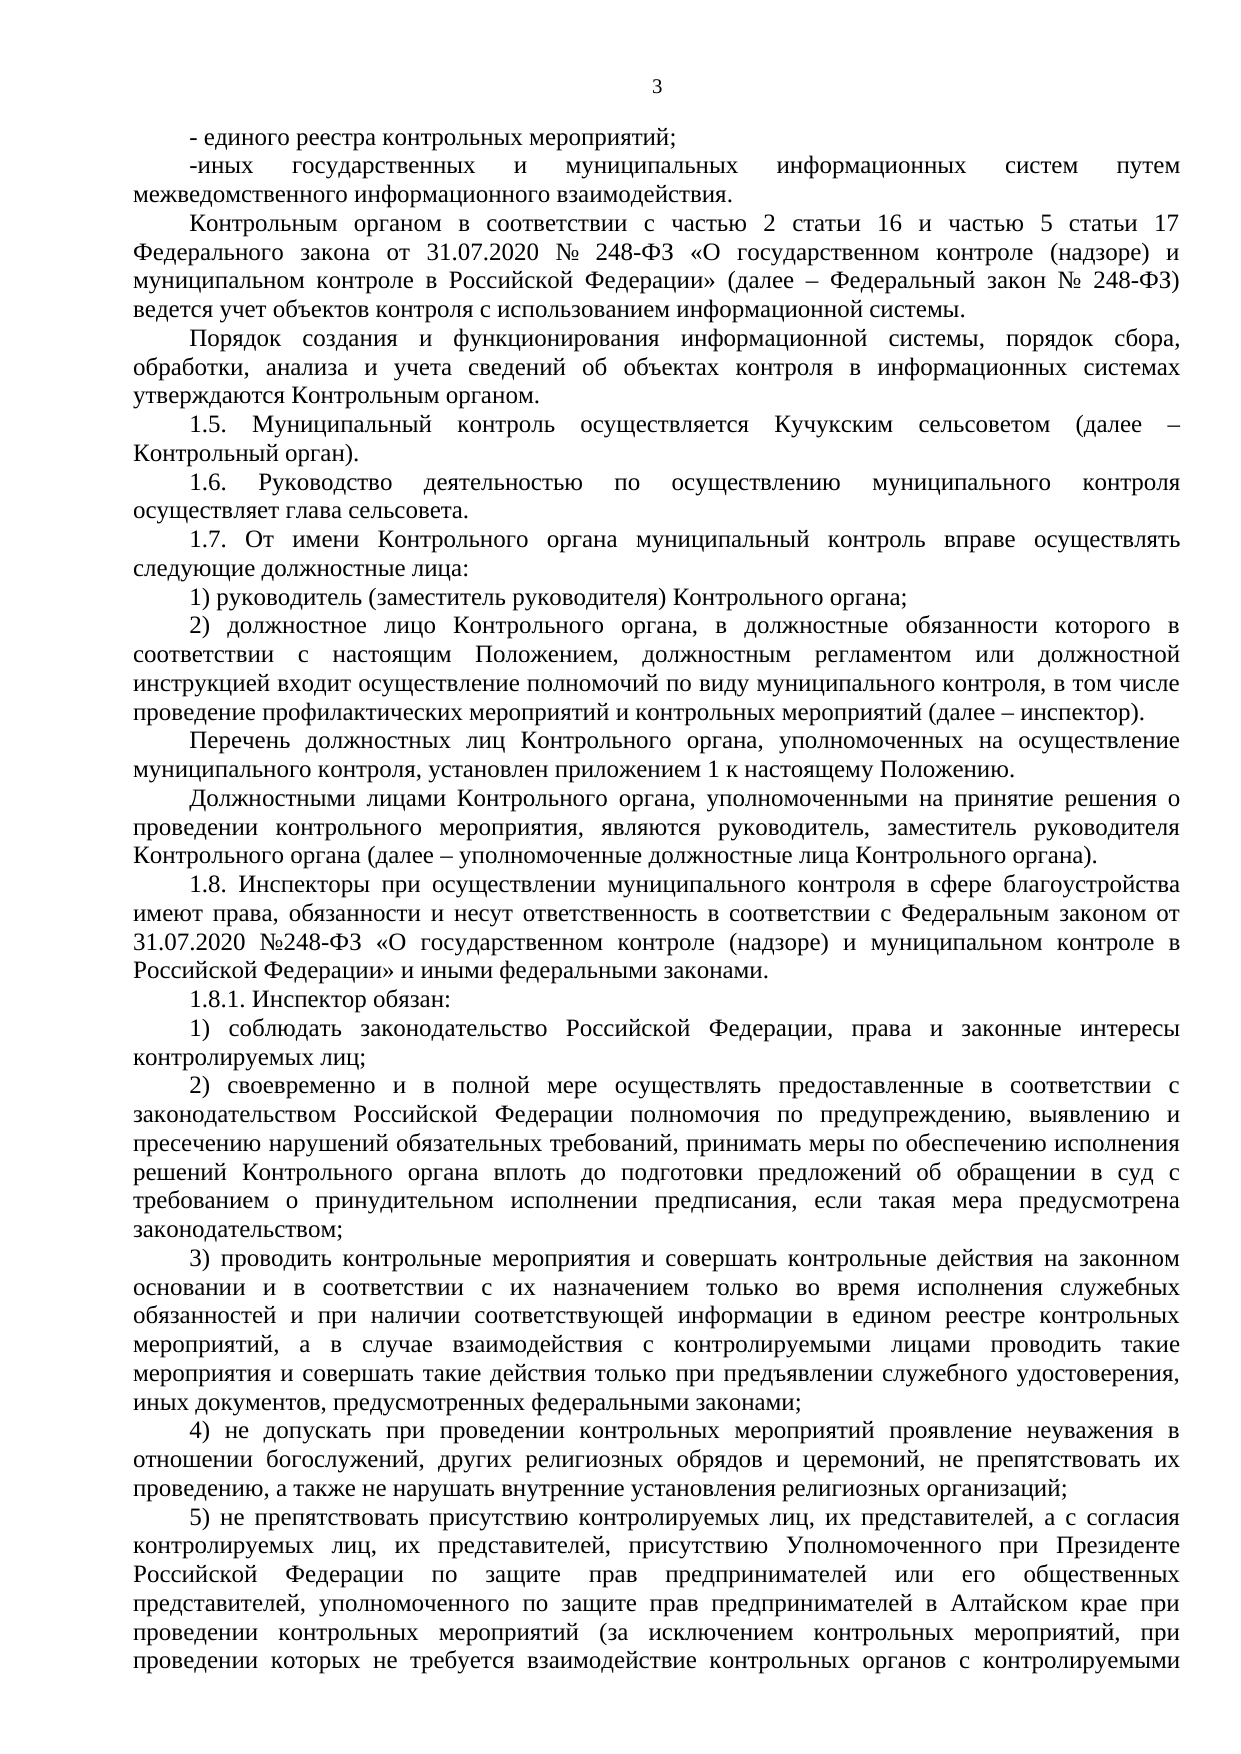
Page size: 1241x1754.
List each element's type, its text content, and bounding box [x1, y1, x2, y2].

list 1.5. Муниципальный контроль осуществляется Кучукским сельсоветом (далее – Контрольный орган). [133, 409, 1181, 467]
list 1) соблюдать законодательство Российской Федерации, права и законные интересы контролируемых лиц; [133, 1013, 1181, 1071]
list 2) своевременно и в полной мере осуществлять предоставленные в соответствии с законодательством Российской Федерации полномочия по предупреждению, выявлению и пресечению нарушений обязательных требований, принимать меры по обеспечению исполнения решений Контрольного органа вплоть до подготовки предложений об обращении в суд с требованием о принудительном исполнении предписания, если такая мера предусмотрена законодательством; [133, 1071, 1181, 1243]
text Должностными лицами Контрольного органа, уполномоченными на принятие решения о проведении контрольного мероприятия, являются руководитель, заместитель руководителя Контрольного органа (далее – уполномоченные должностные лица Контрольного органа). [133, 783, 1181, 869]
list 1.8.1. Инспектор обязан: [133, 984, 1181, 1013]
list 1.7. От имени Контрольного органа муниципальный контроль вправе осуществлять следующие должностные лица: [133, 524, 1181, 582]
text Контрольным органом в соответствии с частью 2 статьи 16 и частью 5 статьи 17 Федерального закона от 31.07.2020 № 248-ФЗ «О государственном контроле (надзоре) и муниципальном контроле в Российской Федерации» (далее – Федеральный закон № 248-ФЗ) ведется учет объектов контроля с использованием информационной системы. [133, 208, 1181, 323]
text 2) должностное лицо Контрольного органа, в должностные обязанности которого в соответствии с настоящим Положением, должностным регламентом или должностной инструкцией входит осуществление полномочий по виду муниципального контроля, в том числе проведение профилактических мероприятий и контрольных мероприятий (далее – инспектор). [133, 611, 1181, 726]
list 4) не допускать при проведении контрольных мероприятий проявление неуважения в отношении богослужений, других религиозных обрядов и церемоний, не препятствовать их проведению, а также не нарушать внутренние установления религиозных организаций; [133, 1416, 1181, 1502]
list 1.6. Руководство деятельностью по осуществлению муниципального контроля осуществляет глава сельсовета. [133, 467, 1181, 524]
text 1) руководитель (заместитель руководителя) Контрольного органа; [133, 582, 1181, 611]
text Перечень должностных лиц Контрольного органа, уполномоченных на осуществление муниципального контроля, установлен приложением 1 к настоящему Положению. [133, 726, 1181, 783]
text - единого реестра контрольных мероприятий; [133, 122, 1181, 151]
text -иных государственных и муниципальных информационных систем путем межведомственного информационного взаимодействия. [133, 151, 1181, 208]
text Порядок создания и функционирования информационной системы, порядок сбора, обработки, анализа и учета сведений об объектах контроля в информационных системах утверждаются Контрольным органом. [133, 323, 1181, 409]
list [133, 1502, 1181, 1674]
list 1.8. Инспекторы при осуществлении муниципального контроля в сфере благоустройства имеют права, обязанности и несут ответственность в соответствии с Федеральным законом от 31.07.2020 №248-ФЗ «О государственном контроле (надзоре) и муниципальном контроле в Российской Федерации» и иными федеральными законами. [133, 869, 1181, 984]
list 3) проводить контрольные мероприятия и совершать контрольные действия на законном основании и в соответствии с их назначением только во время исполнения служебных обязанностей и при наличии соответствующей информации в едином реестре контрольных мероприятий, а в случае взаимодействия с контролируемыми лицами проводить такие мероприятия и совершать такие действия только при предъявлении служебного удостоверения, иных документов, предусмотренных федеральными законами; [133, 1243, 1181, 1416]
